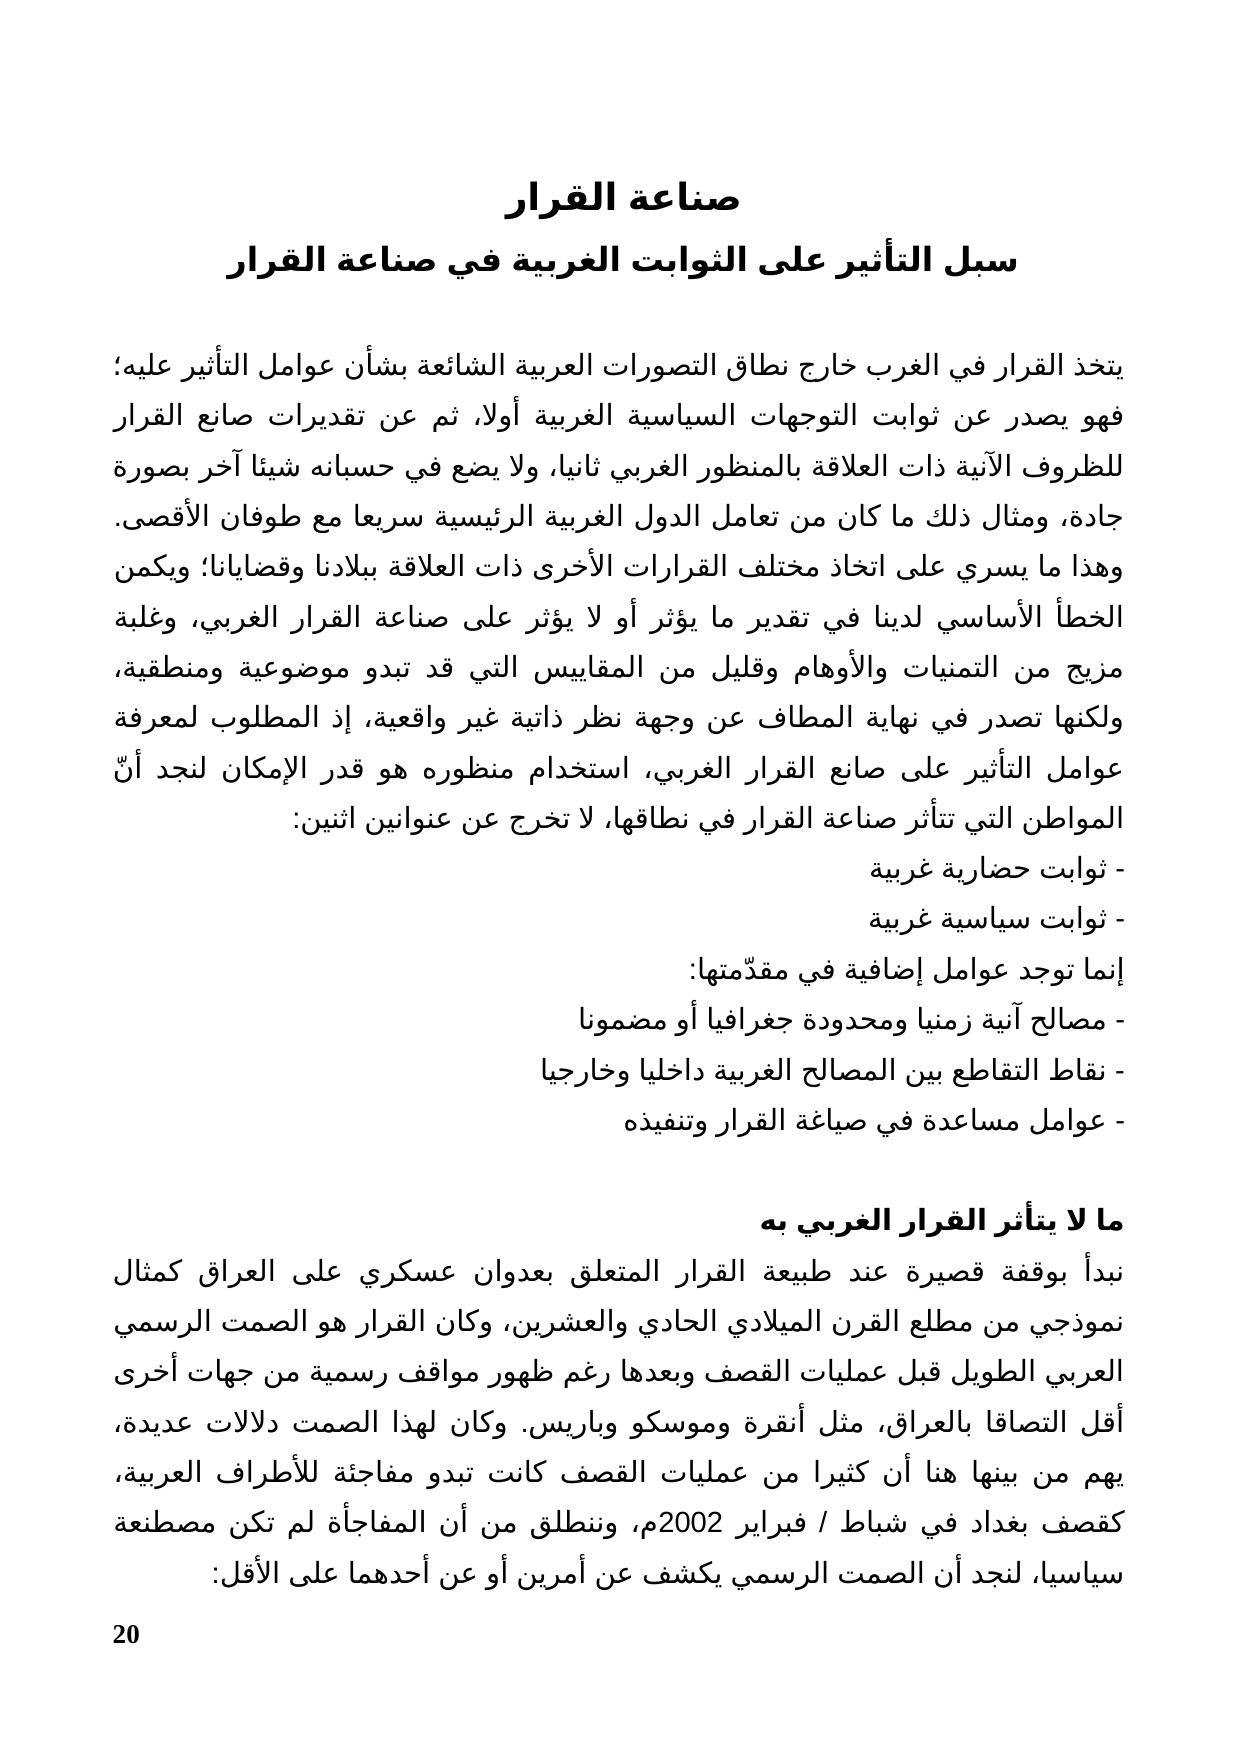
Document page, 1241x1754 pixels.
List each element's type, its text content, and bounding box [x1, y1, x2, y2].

text - ثوابت سياسية غربية [112, 902, 1125, 935]
text - نقاط التقاطع بين المصالح الغربية داخليا وخارجيا [112, 1052, 1125, 1086]
text - عوامل مساعدة في صياغة القرار وتنفيذه [112, 1103, 1125, 1136]
subtitle صناعة القرار [112, 176, 1125, 219]
text ما لا يتأثر القرار الغربي به [112, 1203, 1125, 1237]
text - ثوابت حضارية غربية [112, 851, 1125, 885]
text يتخذ القرار في الغرب خارج نطاق التصورات العربية الشائعة بشأن عوامل التأثير عليه؛ فهو يصدر عن ثوابت التوجهات السياسية الغربية أولا، ثم عن تقديرات صانع القرار للظروف الآنية ذات العلاقة بالمنظور الغربي ثانيا، ولا يضع في حسبانه شيئا آخر بصورة جادة، ومثال ذلك ما كان من تعامل الدول الغربية الرئيسية سريعا مع طوفان الأقصى. وهذا ما يسري على اتخاذ مختلف القرارات الأخرى ذات العلاقة ببلادنا وقضايانا؛ ويكمن الخطأ الأساسي لدينا في تقدير ما يؤثر أو لا يؤثر على صناعة القرار الغربي، وغلبة مزيج من التمنيات والأوهام وقليل من المقاييس التي قد تبدو موضوعية ومنطقية، ولكنها تصدر في نهاية المطاف عن وجهة نظر ذاتية غير واقعية، إذ المطلوب لمعرفة عوامل التأثير على صانع القرار الغربي، استخدام منظوره هو قدر الإمكان لنجد أنّ المواطن التي تتأثر صناعة القرار في نطاقها، لا تخرج عن عنوانين اثنين: [112, 348, 1125, 834]
text - مصالح آنية زمنيا ومحدودة جغرافيا أو مضمونا [112, 1002, 1125, 1036]
text نبدأ بوقفة قصيرة عند طبيعة القرار المتعلق بعدوان عسكري على العراق كمثال نموذجي من مطلع القرن الميلادي الحادي والعشرين، وكان القرار هو الصمت الرسمي العربي الطويل قبل عمليات القصف وبعدها رغم ظهور مواقف رسمية من جهات أخرى أقل التصاقا بالعراق، مثل أنقرة وموسكو وباريس. وكان لهذا الصمت دلالات عديدة، يهم من بينها هنا أن كثيرا من عمليات القصف كانت تبدو مفاجئة للأطراف العربية، كقصف بغداد في شباط / فبراير 2002م، وننطلق من أن المفاجأة لم تكن مصطنعة سياسيا، لنجد أن الصمت الرسمي يكشف عن أمرين أو عن أحدهما على الأقل: [112, 1254, 1125, 1589]
subtitle سبل التأثير على الثوابت الغربية في صناعة القرار [112, 240, 1125, 279]
text إنما توجد عوامل إضافية في مقدّمتها: [112, 952, 1125, 985]
